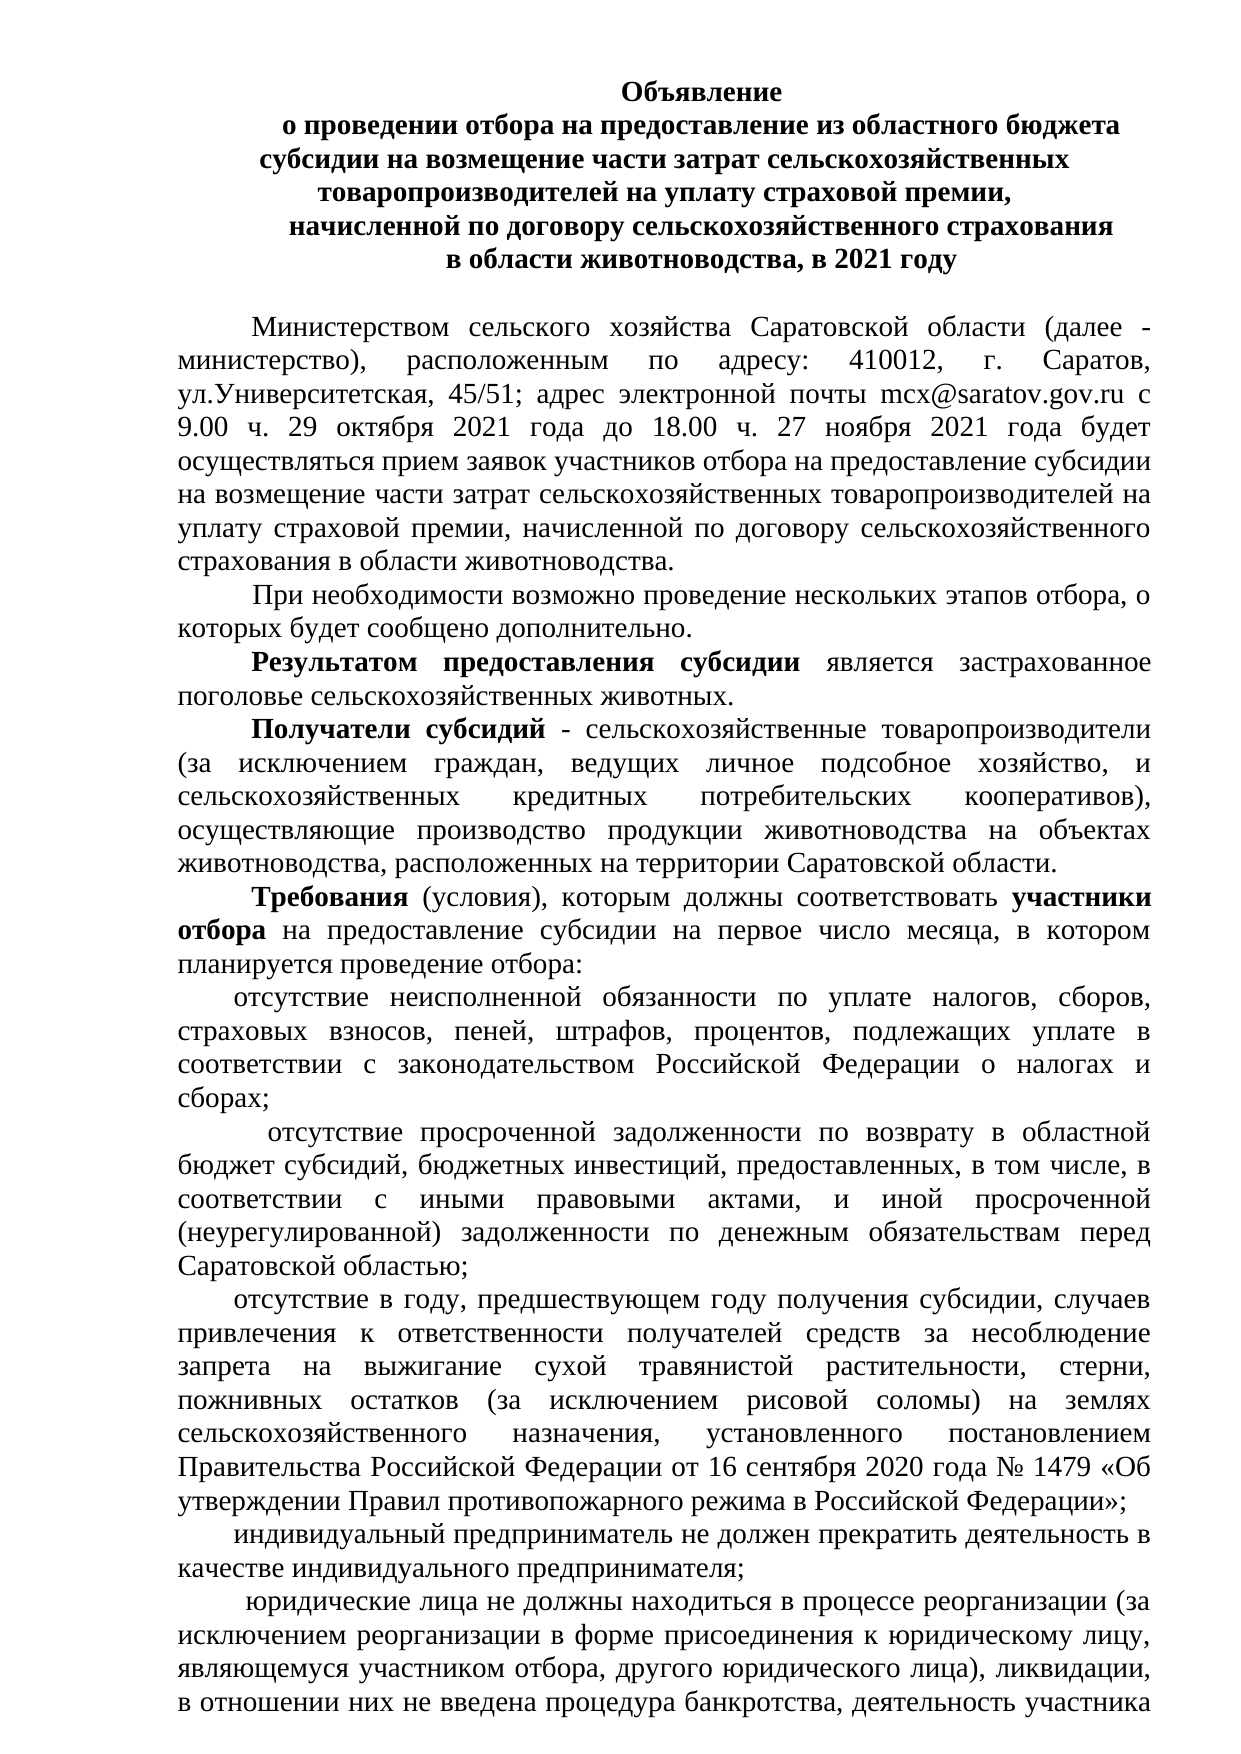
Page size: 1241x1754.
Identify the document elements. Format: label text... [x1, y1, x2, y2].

text Результатом предоставления субсидии является застрахованное поголовье сельскохозяйственных животных. [177, 644, 1152, 711]
text о проведении отбора на предоставление из областного бюджета субсидии на возмещение части затрат сельскохозяйственных товаропроизводителей на уплату страховой премии, [177, 107, 1152, 208]
text начисленной по договору сельскохозяйственного страхования [177, 208, 1152, 242]
text При необходимости возможно проведение нескольких этапов отбора, о которых будет сообщено дополнительно. [177, 577, 1152, 644]
text отсутствие просроченной задолженности по возврату в областной бюджет субсидий, бюджетных инвестиций, предоставленных, в том числе, в соответствии с иными правовыми актами, и иной просроченной (неурегулированной) задолженности по денежным обязательствам перед Саратовской областью; [177, 1114, 1152, 1281]
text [177, 1583, 1152, 1717]
text индивидуальный предприниматель не должен прекратить деятельность в качестве индивидуального предпринимателя; [177, 1516, 1152, 1583]
text Требования (условия), которым должны соответствовать участники отбора на предоставление субсидии на первое число месяца, в котором планируется проведение отбора: [177, 879, 1152, 979]
text в области животноводства, в 2021 году [177, 242, 1152, 275]
text Министерством сельского хозяйства Саратовской области (далее -министерство), расположенным по адресу: 410012, г. Саратов, ул.Университетская, 45/51; адрес электронной почты mcx@saratov.gov.ru с 9.00 ч. 29 октября 2021 года до 18.00 ч. 27 ноября 2021 года будет осуществляться прием заявок участников отбора на предоставление субсидии на возмещение части затрат сельскохозяйственных товаропроизводителей на уплату страховой премии, начисленной по договору сельскохозяйственного страхования в области животноводства. [177, 309, 1152, 577]
text Получатели субсидий - сельскохозяйственные товаропроизводители (за исключением граждан, ведущих личное подсобное хозяйство, и сельскохозяйственных кредитных потребительских кооперативов), осуществляющие производство продукции животноводства на объектах животноводства, расположенных на территории Саратовской области. [177, 711, 1152, 879]
text Объявление [177, 74, 1152, 107]
text отсутствие в году, предшествующем году получения субсидии, случаев привлечения к ответственности получателей средств за несоблюдение запрета на выжигание сухой травянистой растительности, стерни, пожнивных остатков (за исключением рисовой соломы) на землях сельскохозяйственного назначения, установленного постановлением Правительства Российской Федерации от 16 сентября 2020 года № 1479 «Об утверждении Правил противопожарного режима в Российской Федерации»; [177, 1281, 1152, 1516]
text отсутствие неисполненной обязанности по уплате налогов, сборов, страховых взносов, пеней, штрафов, процентов, подлежащих уплате в соответствии с законодательством Российской Федерации о налогах и сборах; [177, 979, 1152, 1114]
